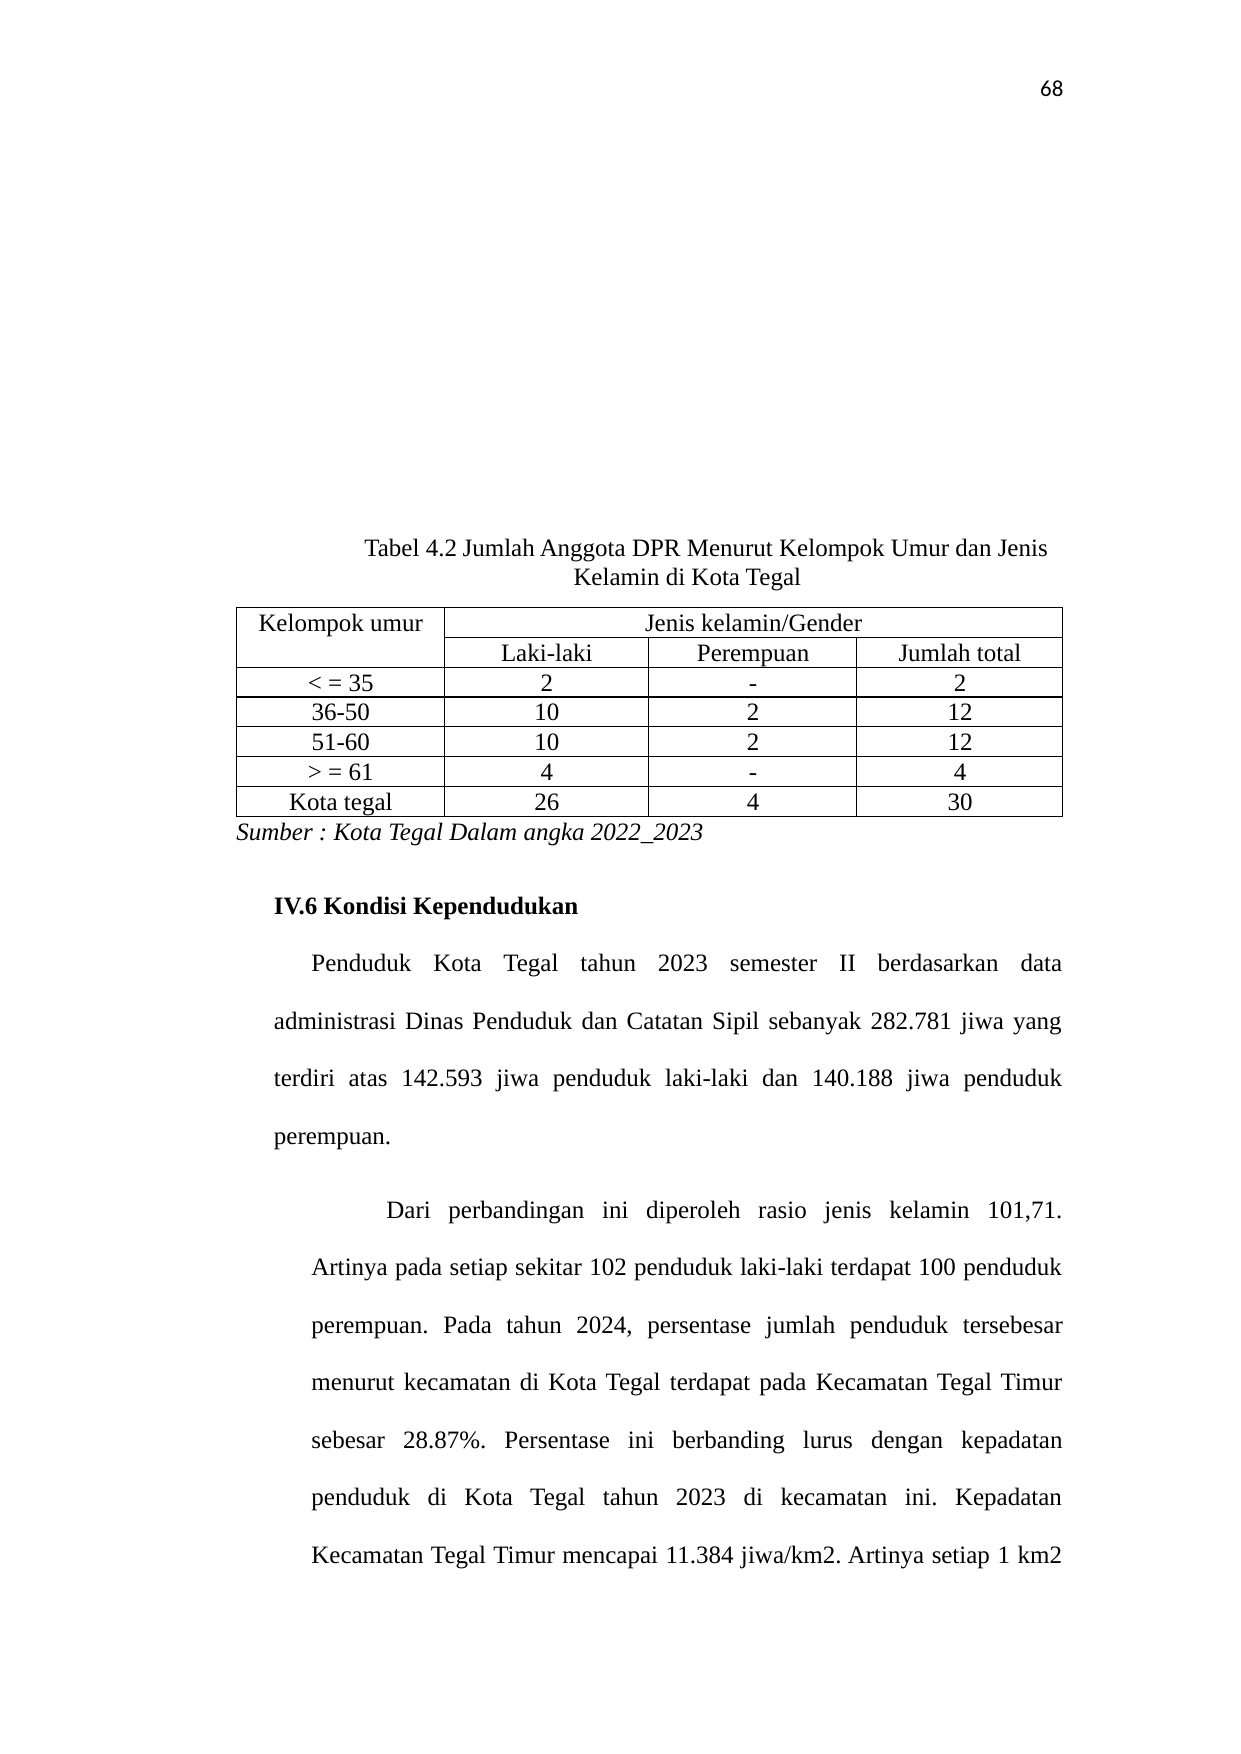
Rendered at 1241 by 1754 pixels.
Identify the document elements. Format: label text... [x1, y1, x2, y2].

table_cell 4 [445, 757, 648, 786]
table_header Jenis kelamin/Gender [445, 608, 1062, 637]
table_cell Perempuan [649, 638, 856, 667]
table_cell 12 [857, 727, 1062, 756]
table_cell 10 [445, 698, 648, 726]
table_cell 4 [857, 757, 1062, 786]
table_cell Jumlah total [857, 638, 1062, 667]
table_cell 2 [649, 727, 856, 756]
table_cell 26 [445, 787, 648, 816]
table_cell 2 [649, 698, 856, 726]
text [311, 1195, 1063, 1569]
table_cell 36-50 [237, 698, 444, 726]
table_cell 2 [445, 668, 648, 696]
table_cell Laki-laki [445, 638, 648, 667]
table_cell 12 [857, 698, 1062, 726]
text Sumber : Kota Tegal Dalam angka 2022_2023 [236, 817, 1063, 845]
table_cell 51-60 [237, 727, 444, 756]
text Tabel 4.2 Jumlah Anggota DPR Menurut Kelompok Umur dan Jenis Kelamin di Kota Tegal [311, 533, 1063, 590]
table_cell 2 [857, 668, 1062, 696]
table_cell < = 35 [237, 668, 444, 696]
table_header Kelompok umur [237, 608, 444, 667]
table_cell > = 61 [237, 757, 444, 786]
table_cell 30 [857, 787, 1062, 816]
table_cell - [649, 668, 856, 696]
subtitle Kondisi Kependudukan [274, 891, 1063, 919]
table_cell Kota tegal [237, 787, 444, 816]
table_cell - [649, 757, 856, 786]
text Penduduk Kota Tegal tahun 2023 semester II berdasarkan data administrasi Dinas Penduduk dan Catatan Sipil sebanyak 282.781 jiwa yang terdiri atas 142.593 jiwa penduduk laki-laki dan 140.188 jiwa penduduk perempuan. [274, 948, 1063, 1149]
table_cell 10 [445, 727, 648, 756]
table_cell 4 [649, 787, 856, 816]
